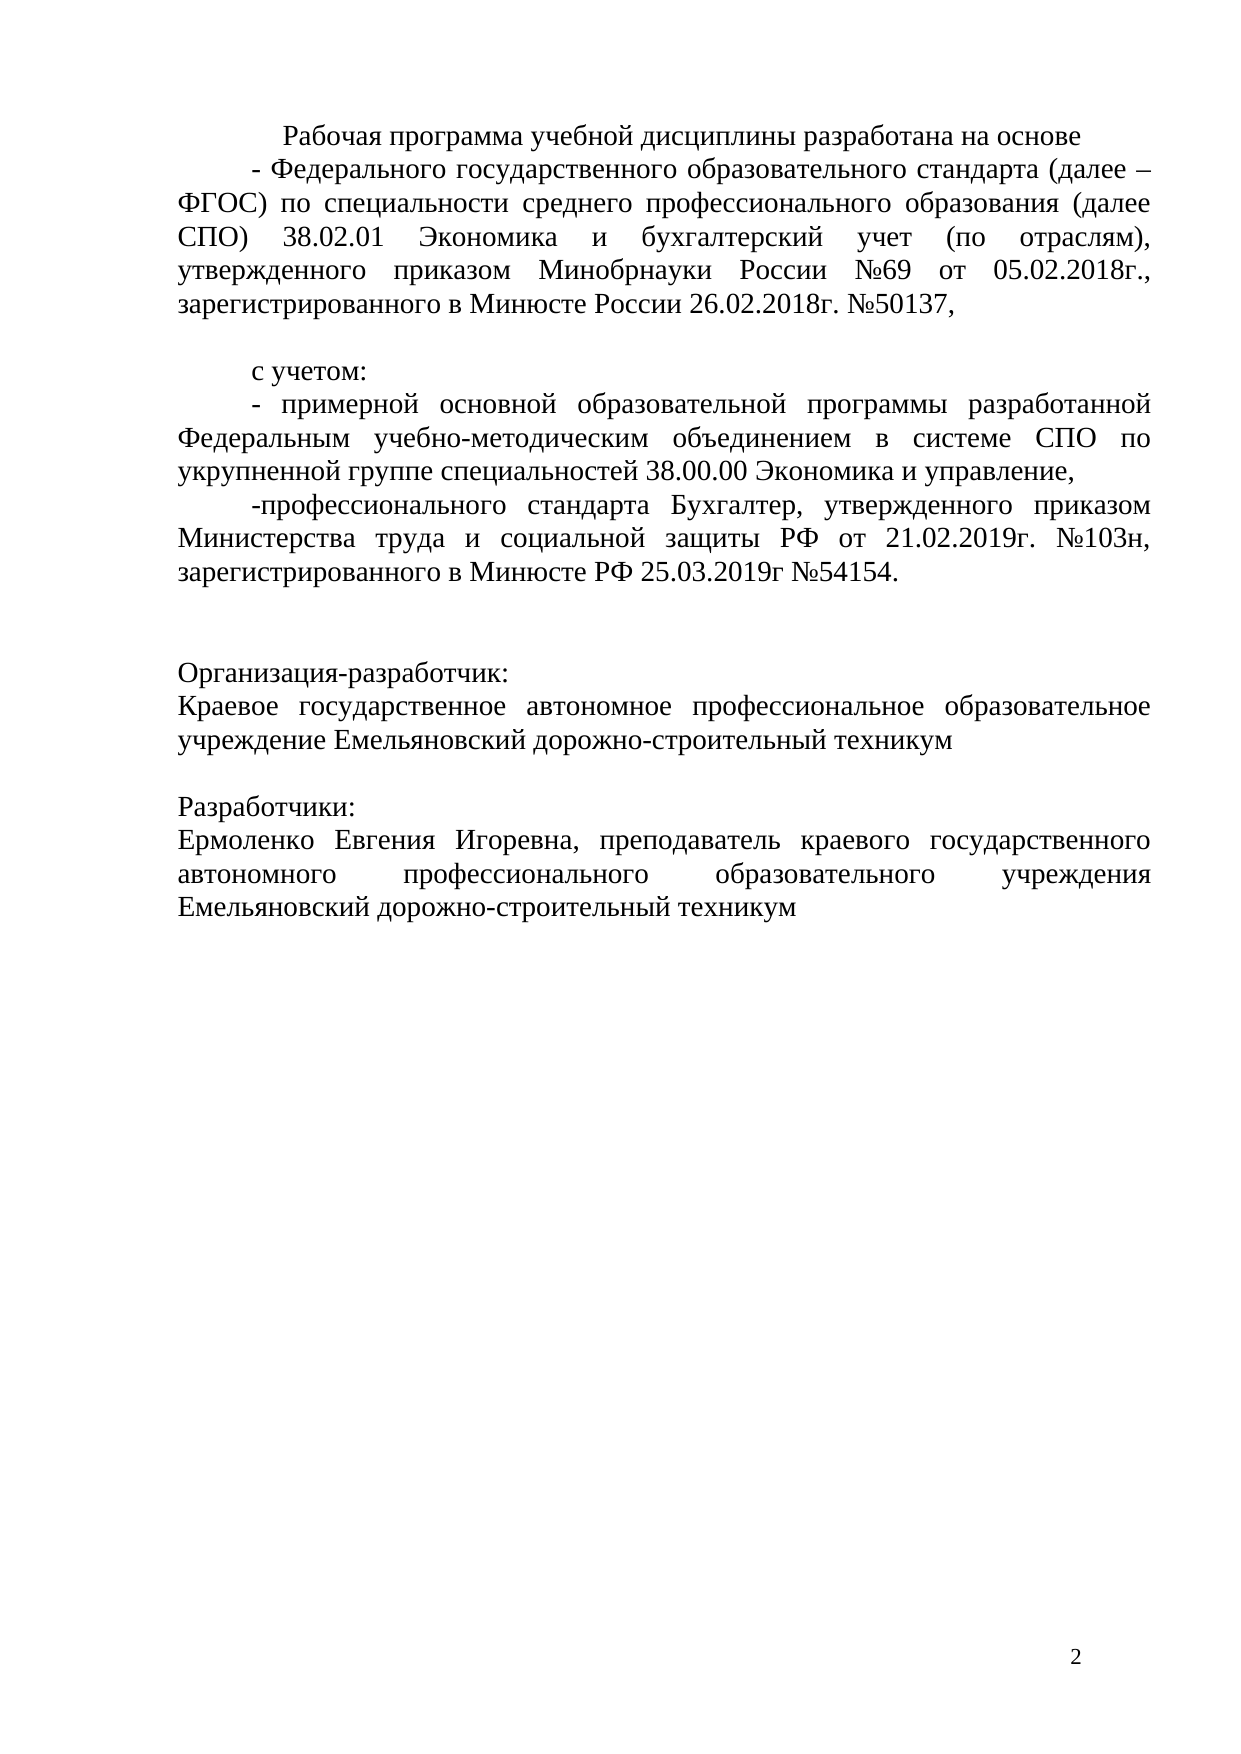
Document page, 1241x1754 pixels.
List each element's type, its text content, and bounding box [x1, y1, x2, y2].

text - Федерального государственного образовательного стандарта (далее – ФГОС) по специальности среднего профессионального образования (далее СПО) 38.02.01 Экономика и бухгалтерский учет (по отраслям), утвержденного приказом Минобрнауки России №69 от 05.02.2018г., зарегистрированного в Минюсте России 26.02.2018г. №50137, [177, 152, 1152, 319]
text Разработчики: [177, 789, 1152, 822]
text Ермоленко Евгения Игоревна, преподаватель краевого государственного автономного профессионального образовательного учреждения Емельяновский дорожно-строительный техникум [177, 822, 1152, 923]
text Организация-разработчик: [177, 655, 1152, 688]
text Рабочая программа учебной дисциплины разработана на основе [208, 118, 1152, 152]
text - примерной основной образовательной программы разработанной Федеральным учебно-методическим объединением в системе СПО по укрупненной группе специальностей 38.00.00 Экономика и управление, [177, 386, 1152, 487]
text с учетом: [177, 353, 1152, 386]
text -профессионального стандарта Бухгалтер, утвержденного приказом Министерства труда и социальной защиты РФ от 21.02.2019г. №103н, зарегистрированного в Минюсте РФ 25.03.2019г №54154. [177, 487, 1152, 588]
text Краевое государственное автономное профессиональное образовательное учреждение Емельяновский дорожно-строительный техникум [177, 688, 1152, 755]
